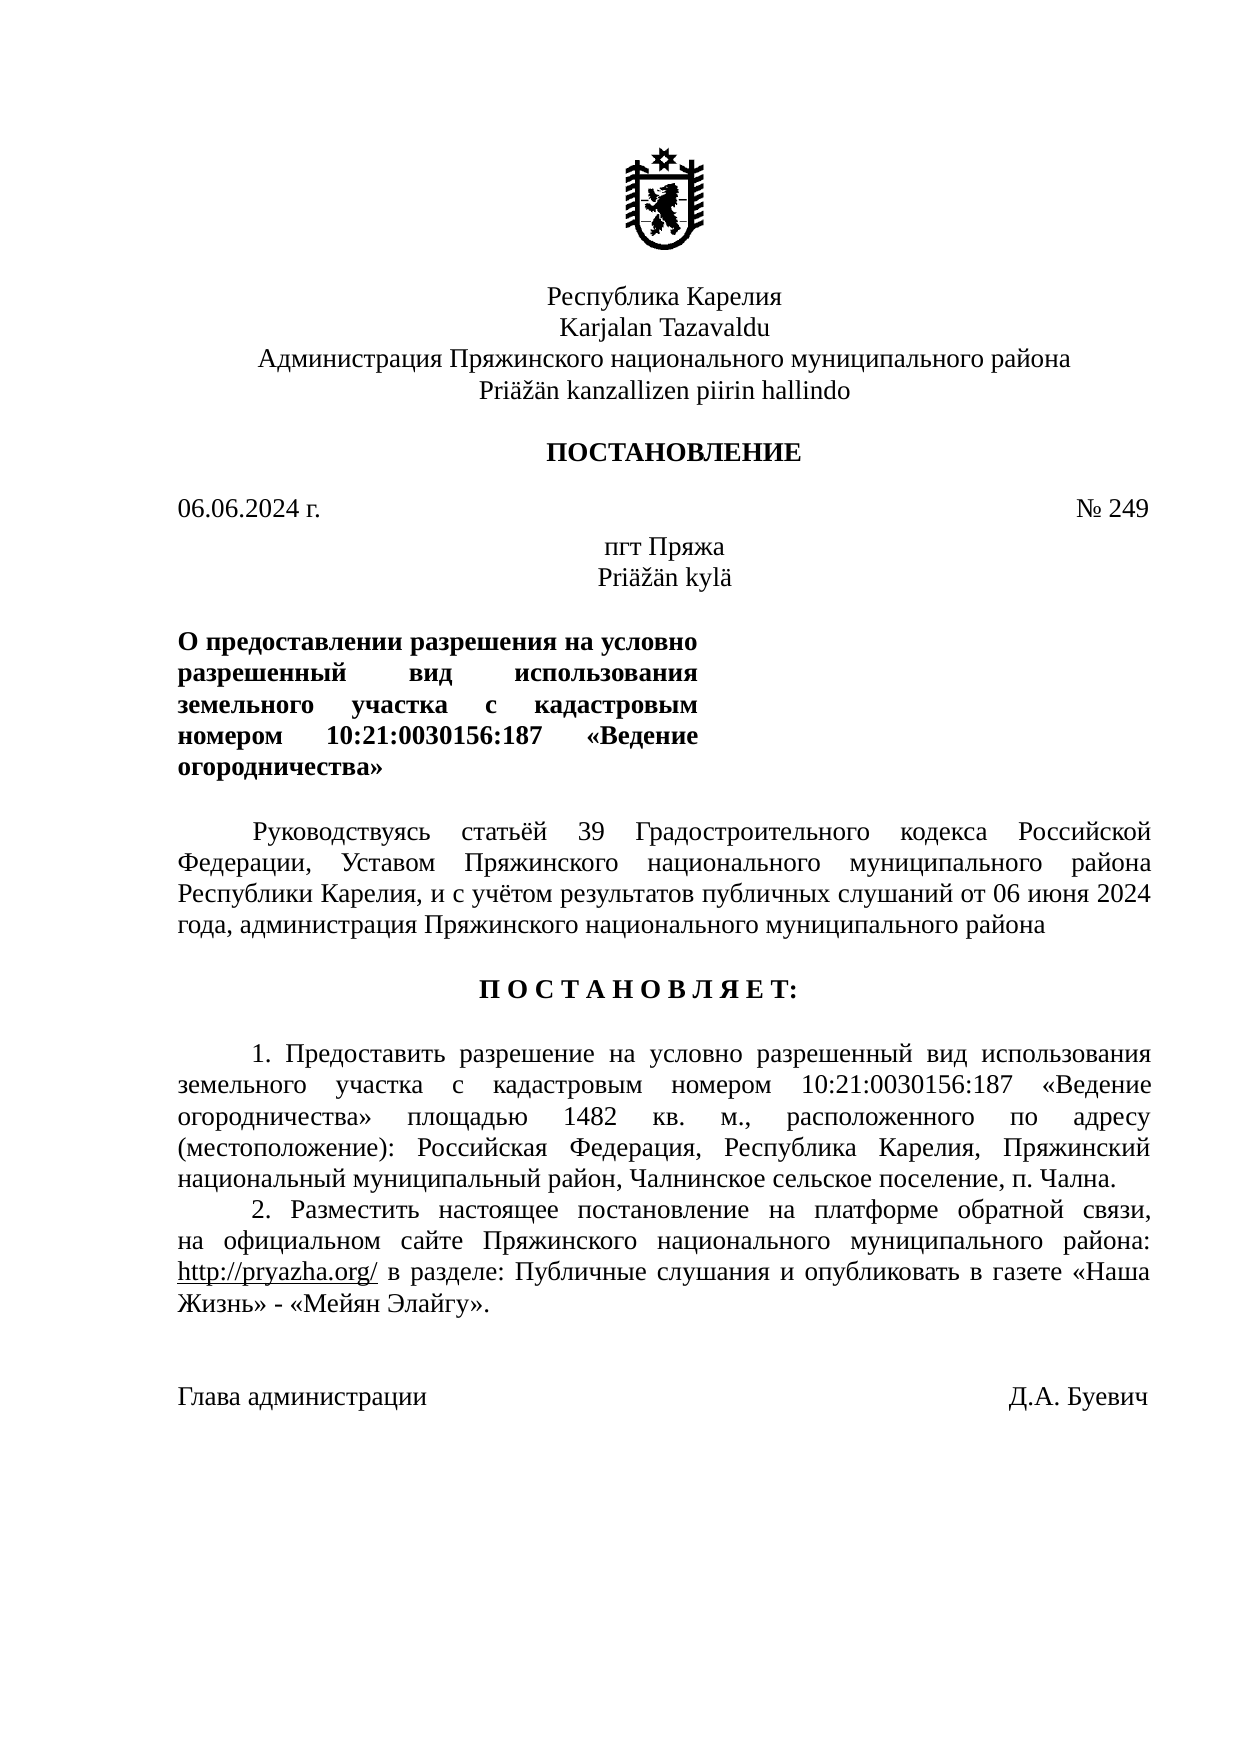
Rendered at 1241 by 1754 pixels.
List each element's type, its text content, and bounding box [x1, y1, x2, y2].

text пгт Пряжа [177, 529, 1152, 561]
text 06.06.2024 г. № 249 [177, 492, 1152, 523]
text 2. Разместить настоящее постановление на платформе обратной связи, на официальном сайте Пряжинского национального муниципального района: http://pryazha.org/ в разделе: Публичные слушания и опубликовать в газете «Наша Жизнь» - «Мейян Элайгу». [177, 1193, 1152, 1318]
text Руководствуясь статьёй 39 Градостроительного кодекса Российской Федерации, Уставом Пряжинского национального муниципального района Республики Карелия, и с учётом результатов публичных слушаний от 06 июня 2024 года, администрация Пряжинского национального муниципального района [177, 815, 1152, 939]
text Priäžän kylä [177, 561, 1152, 592]
text Администрация Пряжинского национального муниципального района [177, 343, 1152, 374]
text Karjalan Tazavaldu [177, 311, 1152, 343]
text П О С Т А Н О В Л Я Е Т: [471, 973, 1152, 1004]
text Глава администрации Д.А. Буевич [177, 1380, 1152, 1411]
text ПОСТАНОВЛЕНИЕ [472, 436, 1152, 467]
table_header О предоставлении разрешения на условно разрешенный вид использования земельного участка с кадастровым номером 10:21:0030156:187 «Ведение огородничества» [166, 625, 709, 781]
text Priäžän kanzallizen piirin hallindo [177, 374, 1152, 405]
text Республика Карелия [177, 280, 1152, 311]
picture [624, 146, 705, 252]
text 1. Предоставить разрешение на условно разрешенный вид использования земельного участка с кадастровым номером 10:21:0030156:187 «Ведение огородничества» площадью 1482 кв. м., расположенного по адресу (местоположение): Российская Федерация, Республика Карелия, Пряжинский национальный муниципальный район, Чалнинское сельское поселение, п. Чална. [177, 1037, 1152, 1193]
